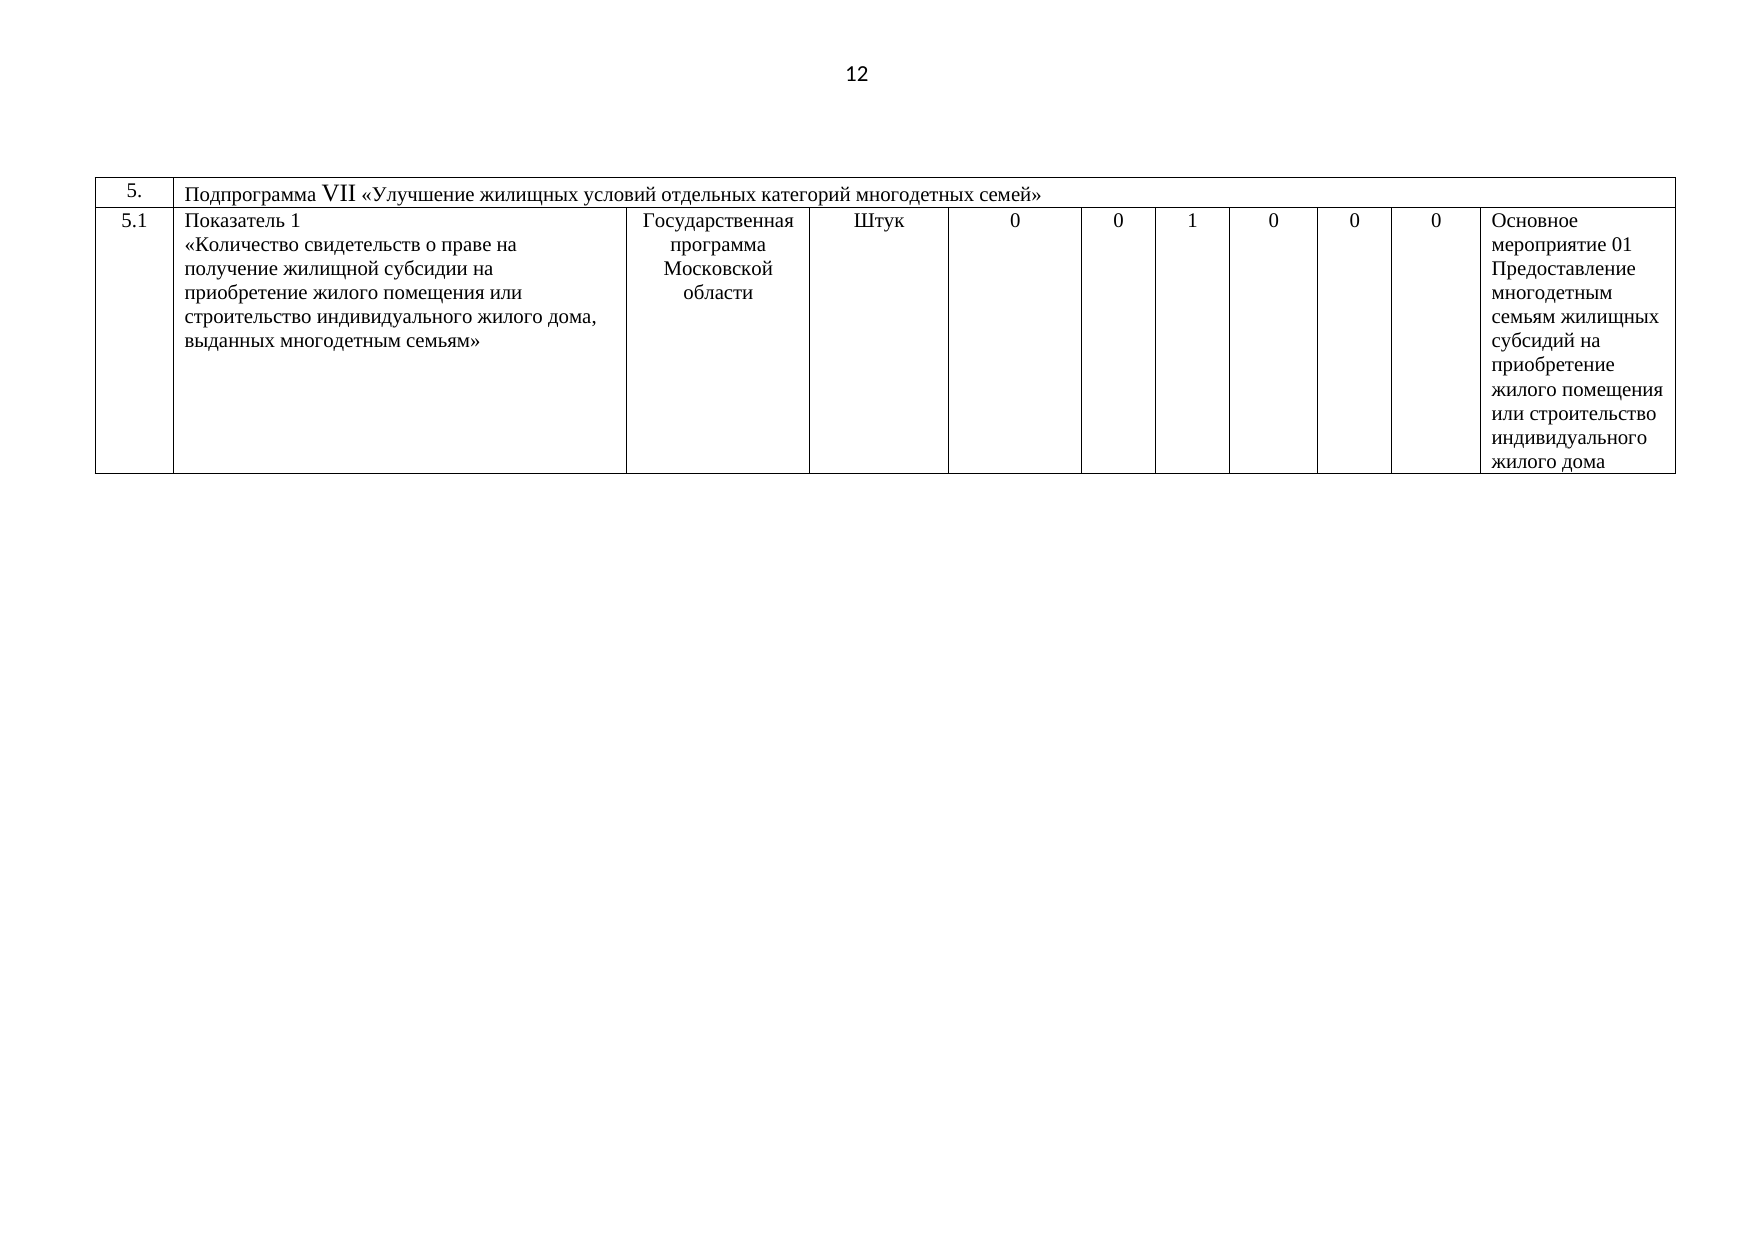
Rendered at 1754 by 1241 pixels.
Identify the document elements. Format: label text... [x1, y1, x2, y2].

table_cell 0 [1392, 208, 1480, 473]
table_cell 1 [1156, 208, 1229, 473]
table_cell 5.1 [96, 208, 173, 473]
table_cell 5. [96, 178, 173, 207]
table_cell 0 [1082, 208, 1155, 473]
table_cell Основное мероприятие 01 Предоставление многодетным семьям жилищных субсидий на приобретение жилого помещения или строительство индивидуального жилого дома [1481, 208, 1675, 473]
table_cell 0 [949, 208, 1081, 473]
table_cell Штук [810, 208, 948, 473]
table_cell 0 [1318, 208, 1391, 473]
table_cell Показатель 1 «Количество свидетельств о праве на получение жилищной субсидии на приобретение жилого помещения или строительство индивидуального жилого дома, выданных многодетным семьям» [174, 208, 626, 473]
table_cell 0 [1230, 208, 1317, 473]
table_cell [627, 208, 809, 473]
table_cell Подпрограмма VII «Улучшение жилищных условий отдельных категорий многодетных семей» [174, 178, 1675, 207]
